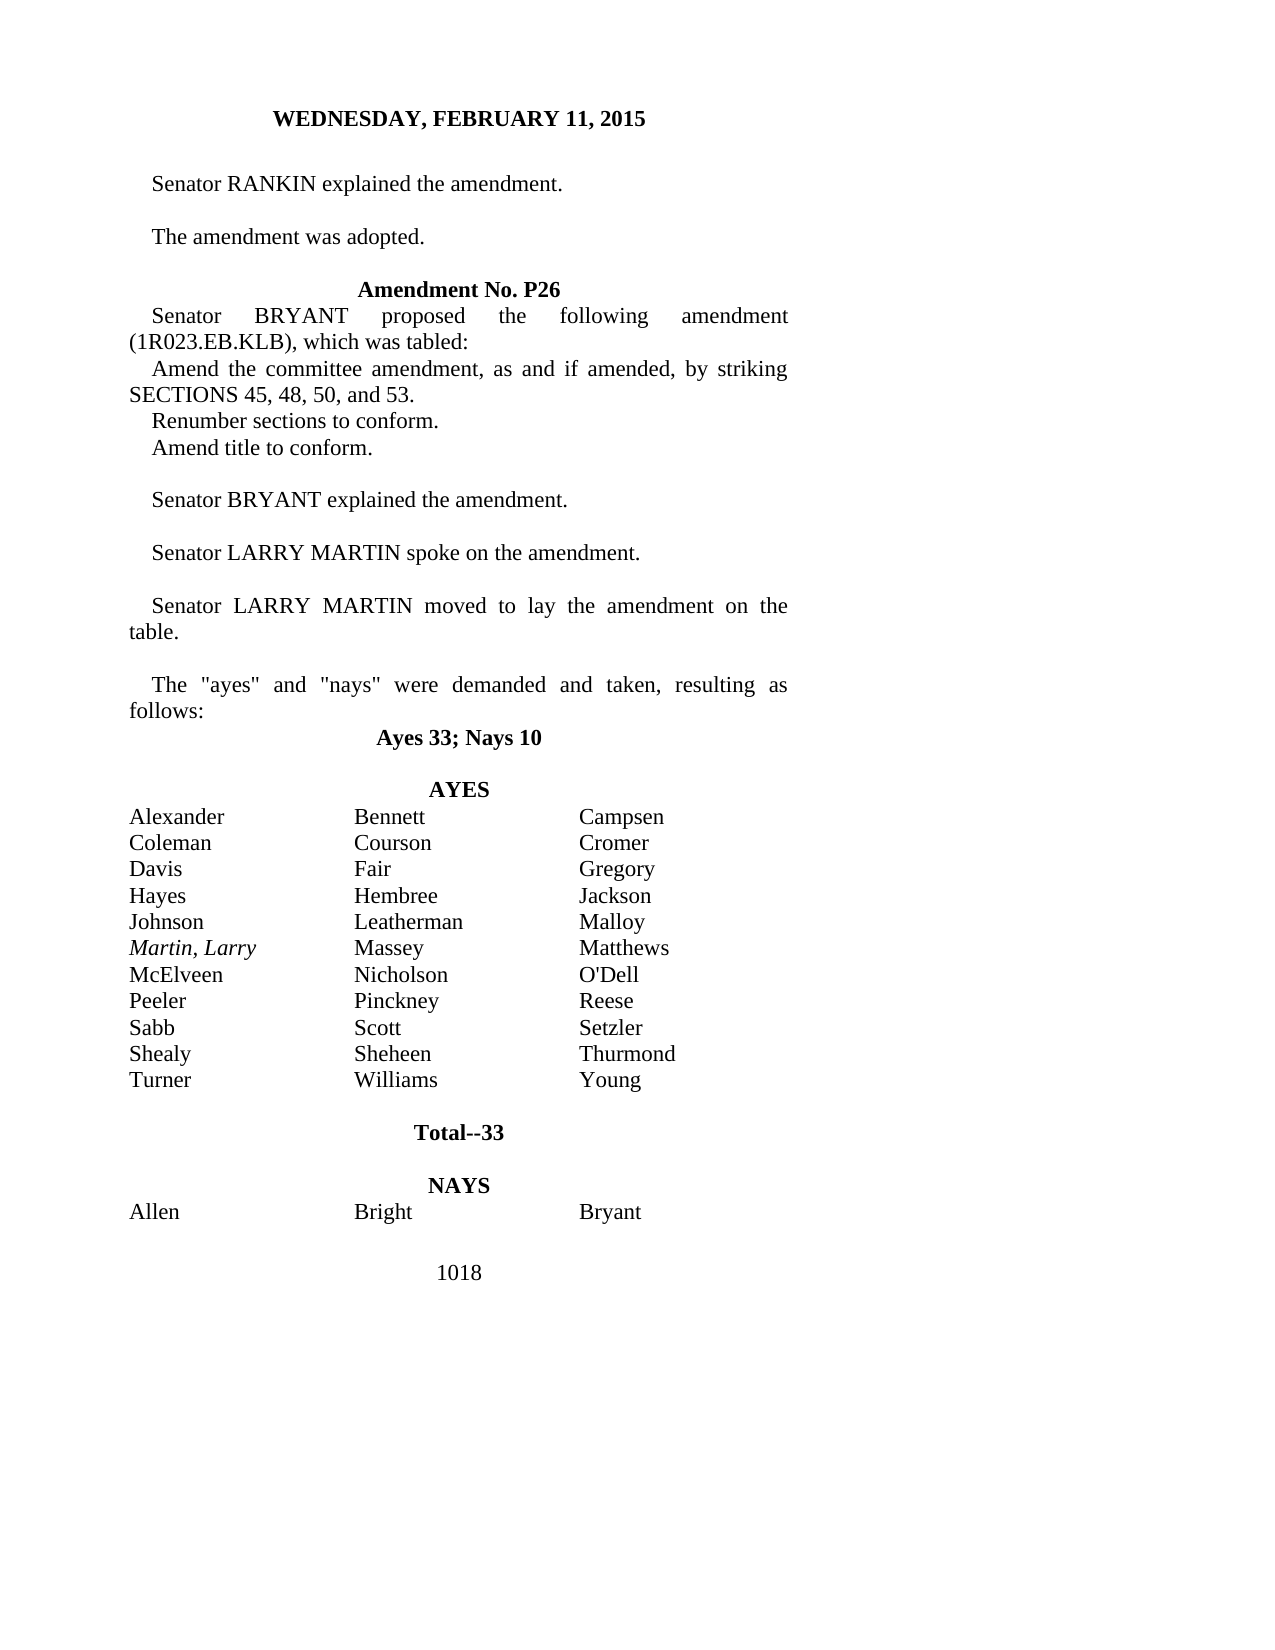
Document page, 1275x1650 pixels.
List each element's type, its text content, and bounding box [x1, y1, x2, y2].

text The "ayes" and "nays" were demanded and taken, resulting as follows: [129, 671, 789, 724]
text Senator RANKIN explained the amendment. [129, 170, 789, 197]
text Hayes Hembree Jackson [129, 882, 789, 908]
text Coleman Courson Cromer [129, 829, 789, 855]
text McElveen Nicholson O'Dell [129, 961, 789, 987]
text Total--33 [129, 1119, 789, 1145]
text Amend the committee amendment, as and if amended, by striking SECTIONS 45, 48, 50, and 53. [129, 355, 789, 407]
text Shealy Sheheen Thurmond [129, 1040, 789, 1066]
text Senator LARRY MARTIN moved to lay the amendment on the table. [129, 592, 789, 644]
text Sabb Scott Setzler [129, 1013, 789, 1040]
text Amendment No. P26 [129, 276, 789, 302]
text Renumber sections to conform. [129, 407, 789, 434]
text AYES [129, 776, 789, 803]
text Amend title to conform. [129, 434, 789, 460]
text Senator BRYANT explained the amendment. [129, 486, 789, 513]
text Senator LARRY MARTIN spoke on the amendment. [129, 539, 789, 566]
text NAYS [129, 1172, 789, 1198]
text Johnson Leatherman Malloy [129, 908, 789, 934]
text Alexander Bennett Campsen [129, 803, 789, 829]
text Ayes 33; Nays 10 [129, 724, 789, 750]
text Senator BRYANT proposed the following amendment (1R023.EB.KLB), which was tabled: [129, 302, 789, 355]
text Turner Williams Young [129, 1066, 789, 1093]
text Davis Fair Gregory [129, 855, 789, 882]
text The amendment was adopted. [129, 223, 789, 249]
text Allen Bright Bryant [129, 1198, 789, 1224]
text Martin, Larry Massey Matthews [129, 934, 789, 961]
text Peeler Pinckney Reese [129, 987, 789, 1013]
